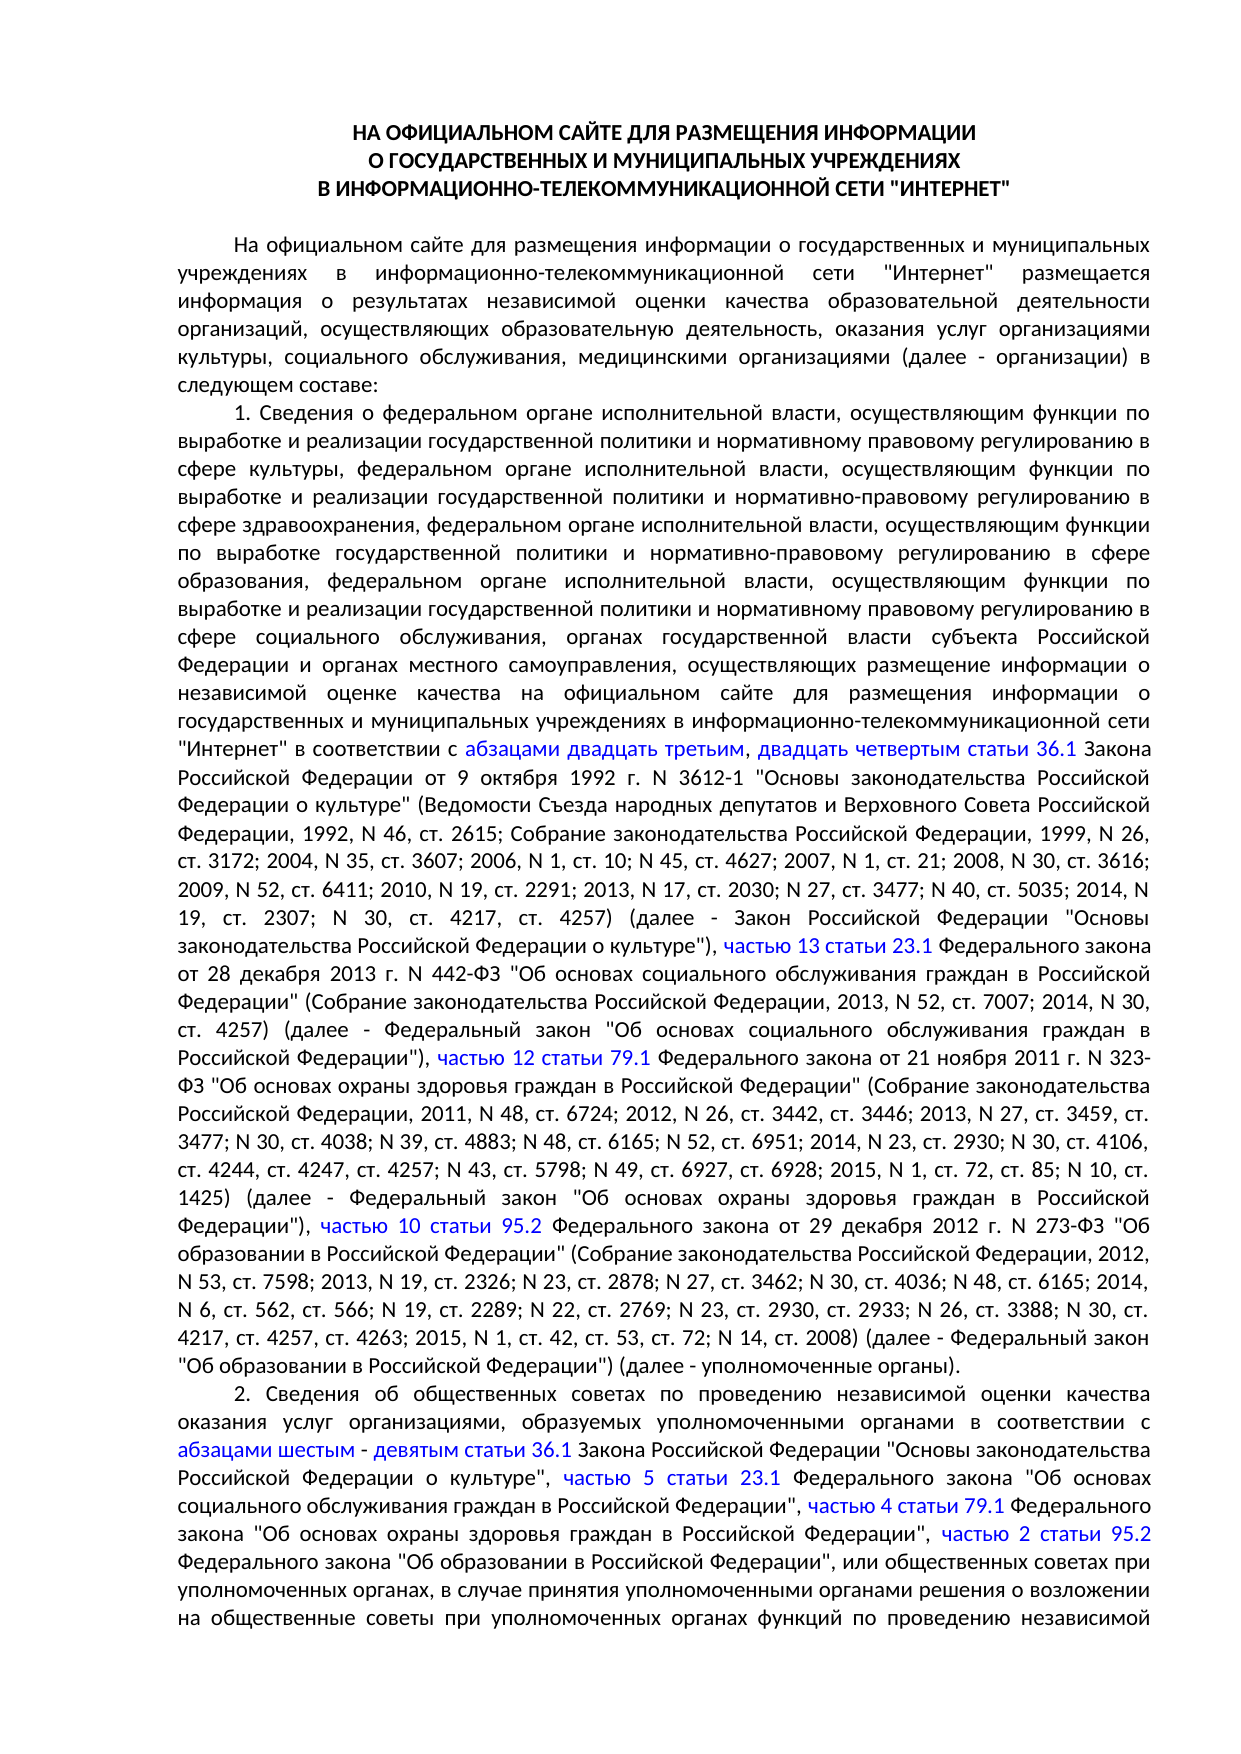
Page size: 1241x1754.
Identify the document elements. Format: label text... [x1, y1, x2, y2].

text На официальном сайте для размещения информации о государственных и муниципальных учреждениях в информационно-телекоммуникационной сети "Интернет" размещается информация о результатах независимой оценки качества образовательной деятельности организаций, осуществляющих образовательную деятельность, оказания услуг организациями культуры, социального обслуживания, медицинскими организациями (далее - организации) в следующем составе: [177, 230, 1152, 398]
text 1. Сведения о федеральном органе исполнительной власти, осуществляющим функции по выработке и реализации государственной политики и нормативному правовому регулированию в сфере культуры, федеральном органе исполнительной власти, осуществляющим функции по выработке и реализации государственной политики и нормативно-правовому регулированию в сфере здравоохранения, федеральном органе исполнительной власти, осуществляющим функции по выработке государственной политики и нормативно-правовому регулированию в сфере образования, федеральном органе исполнительной власти, осуществляющим функции по выработке и реализации государственной политики и нормативному правовому регулированию в сфере социального обслуживания, органах государственной власти субъекта Российской Федерации и органах местного самоуправления, осуществляющих размещение информации о независимой оценке качества на официальном сайте для размещения информации о государственных и муниципальных учреждениях в информационно-телекоммуникационной сети "Интернет" в соответствии с абзацами двадцать третьим, двадцать четвертым статьи 36.1 Закона Российской Федерации от 9 октября 1992 г. N 3612-1 "Основы законодательства Российской Федерации о культуре" (Ведомости Съезда народных депутатов и Верховного Совета Российской Федерации, 1992, N 46, ст. 2615; Собрание законодательства Российской Федерации, 1999, N 26, ст. 3172; 2004, N 35, ст. 3607; 2006, N 1, ст. 10; N 45, ст. 4627; 2007, N 1, ст. 21; 2008, N 30, ст. 3616; 2009, N 52, ст. 6411; 2010, N 19, ст. 2291; 2013, N 17, ст. 2030; N 27, ст. 3477; N 40, ст. 5035; 2014, N 19, ст. 2307; N 30, ст. 4217, ст. 4257) (далее - Закон Российской Федерации "Основы законодательства Российской Федерации о культуре"), частью 13 статьи 23.1 Федерального закона от 28 декабря 2013 г. N 442-ФЗ "Об основах социального обслуживания граждан в Российской Федерации" (Собрание законодательства Российской Федерации, 2013, N 52, ст. 7007; 2014, N 30, ст. 4257) (далее - Федеральный закон "Об основах социального обслуживания граждан в Российской Федерации"), частью 12 статьи 79.1 Федерального закона от 21 ноября 2011 г. N 323-ФЗ "Об основах охраны здоровья граждан в Российской Федерации" (Собрание законодательства Российской Федерации, 2011, N 48, ст. 6724; 2012, N 26, ст. 3442, ст. 3446; 2013, N 27, ст. 3459, ст. 3477; N 30, ст. 4038; N 39, ст. 4883; N 48, ст. 6165; N 52, ст. 6951; 2014, N 23, ст. 2930; N 30, ст. 4106, ст. 4244, ст. 4247, ст. 4257; N 43, ст. 5798; N 49, ст. 6927, ст. 6928; 2015, N 1, ст. 72, ст. 85; N 10, ст. 1425) (далее - Федеральный закон "Об основах охраны здоровья граждан в Российской Федерации"), частью 10 статьи 95.2 Федерального закона от 29 декабря 2012 г. N 273-ФЗ "Об образовании в Российской Федерации" (Собрание законодательства Российской Федерации, 2012, N 53, ст. 7598; 2013, N 19, ст. 2326; N 23, ст. 2878; N 27, ст. 3462; N 30, ст. 4036; N 48, ст. 6165; 2014, N 6, ст. 562, ст. 566; N 19, ст. 2289; N 22, ст. 2769; N 23, ст. 2930, ст. 2933; N 26, ст. 3388; N 30, ст. 4217, ст. 4257, ст. 4263; 2015, N 1, ст. 42, ст. 53, ст. 72; N 14, ст. 2008) (далее - Федеральный закон "Об образовании в Российской Федерации") (далее - уполномоченные органы). [177, 398, 1152, 1379]
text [177, 1379, 1152, 1631]
title В ИНФОРМАЦИОННО-ТЕЛЕКОММУНИКАЦИОННОЙ СЕТИ "ИНТЕРНЕТ" [177, 174, 1152, 202]
title О ГОСУДАРСТВЕННЫХ И МУНИЦИПАЛЬНЫХ УЧРЕЖДЕНИЯХ [177, 146, 1152, 174]
title НА ОФИЦИАЛЬНОМ САЙТЕ ДЛЯ РАЗМЕЩЕНИЯ ИНФОРМАЦИИ [177, 118, 1152, 146]
